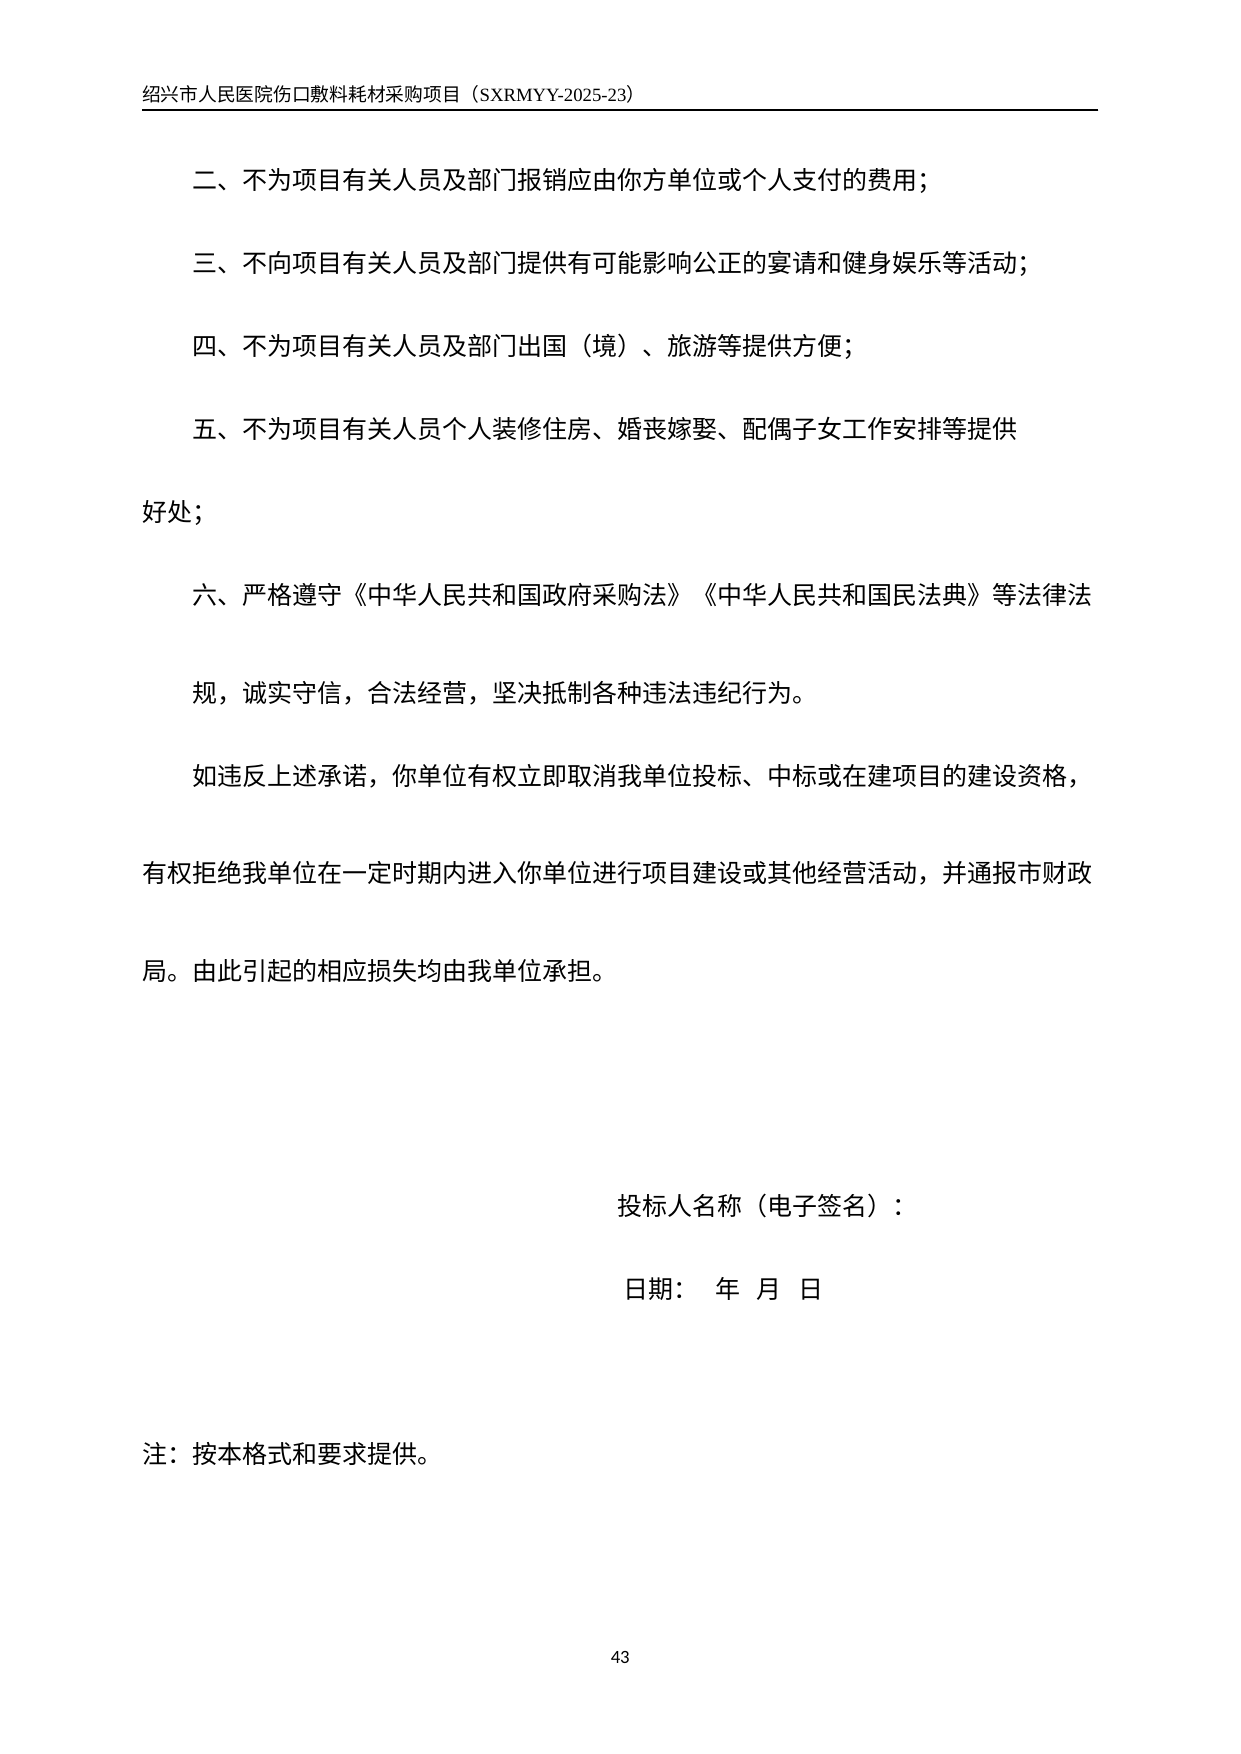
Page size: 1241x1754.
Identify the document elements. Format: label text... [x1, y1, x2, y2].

text 好处； [142, 478, 1098, 543]
text 六、严格遵守《中华人民共和国政府采购法》《中华人民共和国民法典》等法律法规，诚实守信，合法经营，坚决抵制各种违法违纪行为。 [192, 561, 1098, 724]
text 二、不为项目有关人员及部门报销应由你方单位或个人支付的费用； [142, 146, 1098, 211]
text 三、不向项目有关人员及部门提供有可能影响公正的宴请和健身娱乐等活动； [142, 229, 1098, 294]
text 四、不为项目有关人员及部门出国（境）、旅游等提供方便； [142, 312, 1098, 377]
text 如违反上述承诺，你单位有权立即取消我单位投标、中标或在建项目的建设资格，有权拒绝我单位在一定时期内进入你单位进行项目建设或其他经营活动，并通报市财政局。由此引起的相应损失均由我单位承担。 [142, 742, 1098, 1002]
text 投标人名称（电子签名）： [142, 1172, 982, 1237]
text 注：按本格式和要求提供。 [142, 1420, 1055, 1485]
text 日期： 年 月 日 [623, 1255, 1098, 1320]
text 五、不为项目有关人员个人装修住房、婚丧嫁娶、配偶子女工作安排等提供 [192, 395, 1098, 460]
